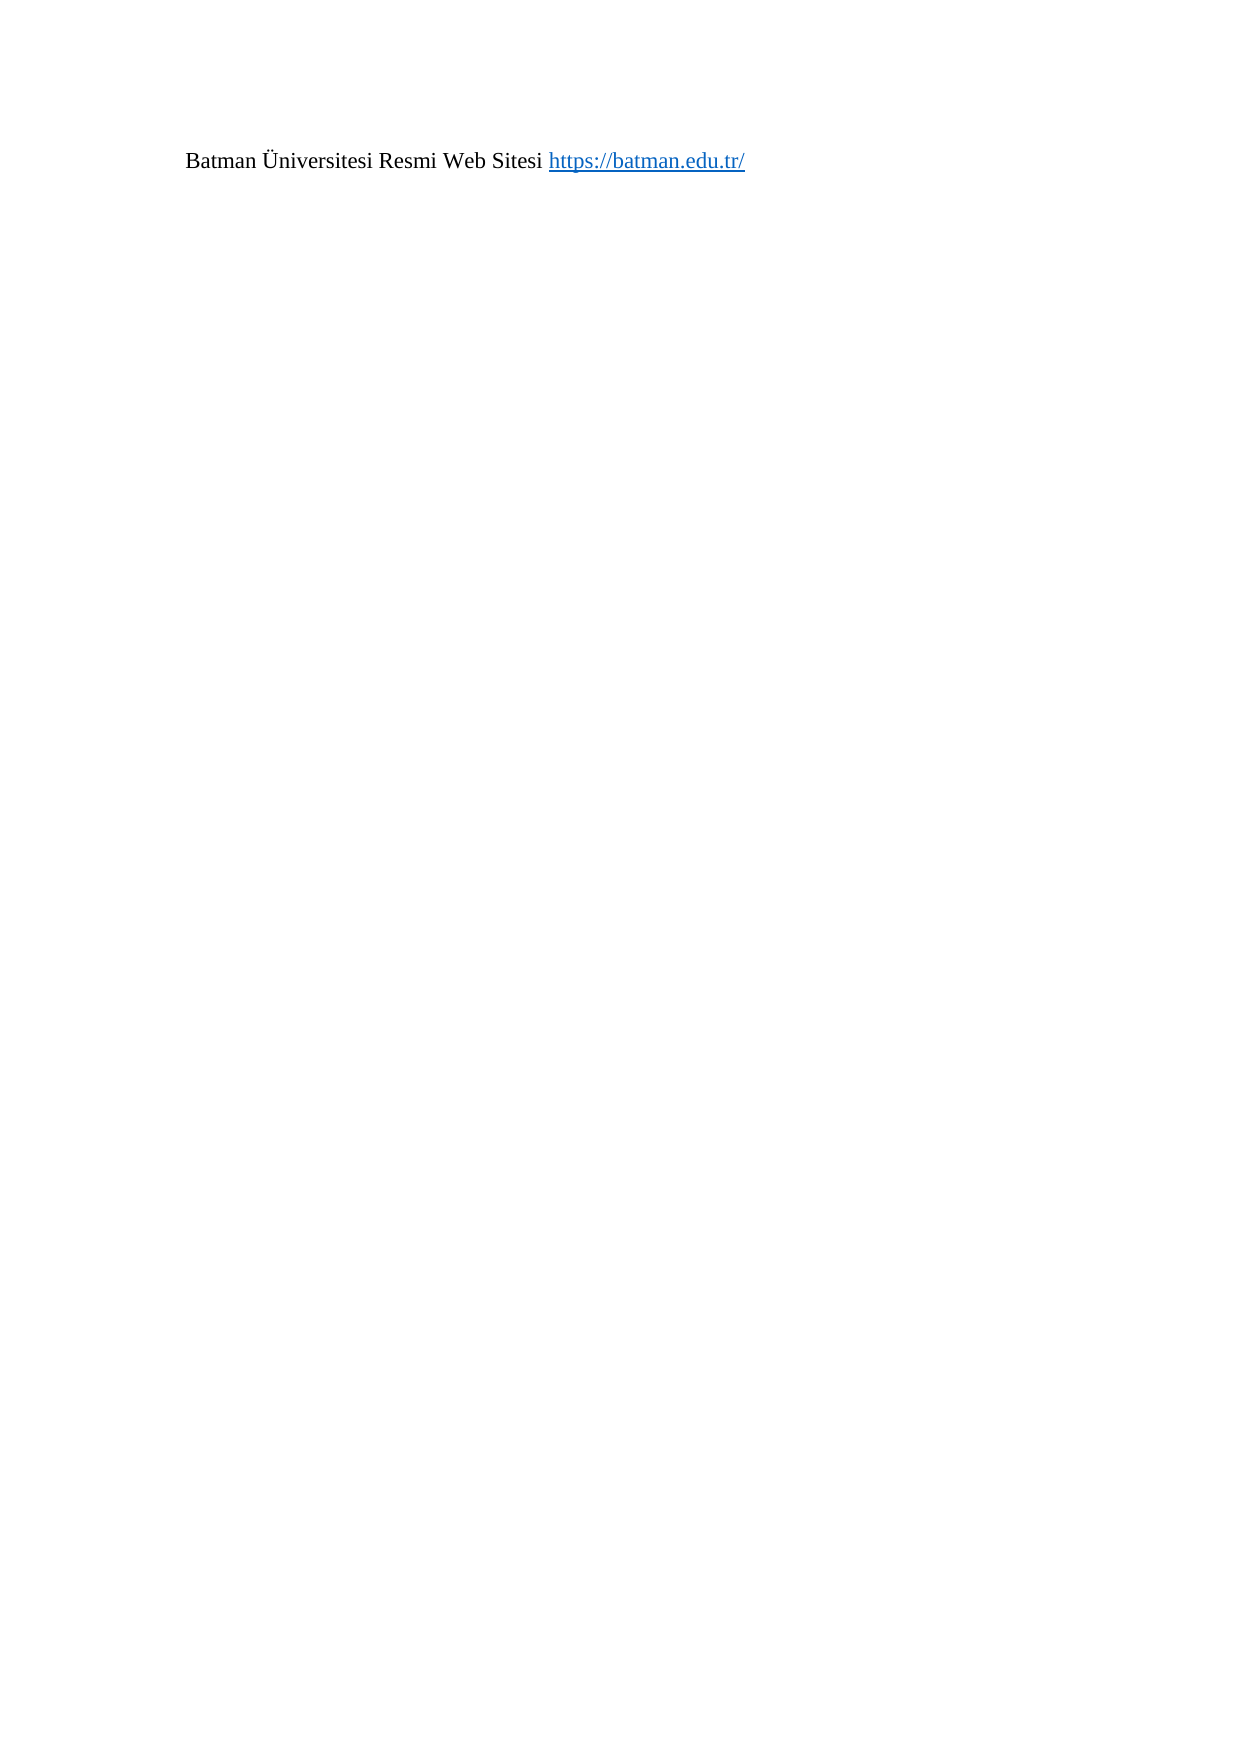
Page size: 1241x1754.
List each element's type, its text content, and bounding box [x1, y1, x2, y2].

text Batman Üniversitesi Resmi Web Sitesi https://batman.edu.tr/ [185, 148, 1093, 174]
